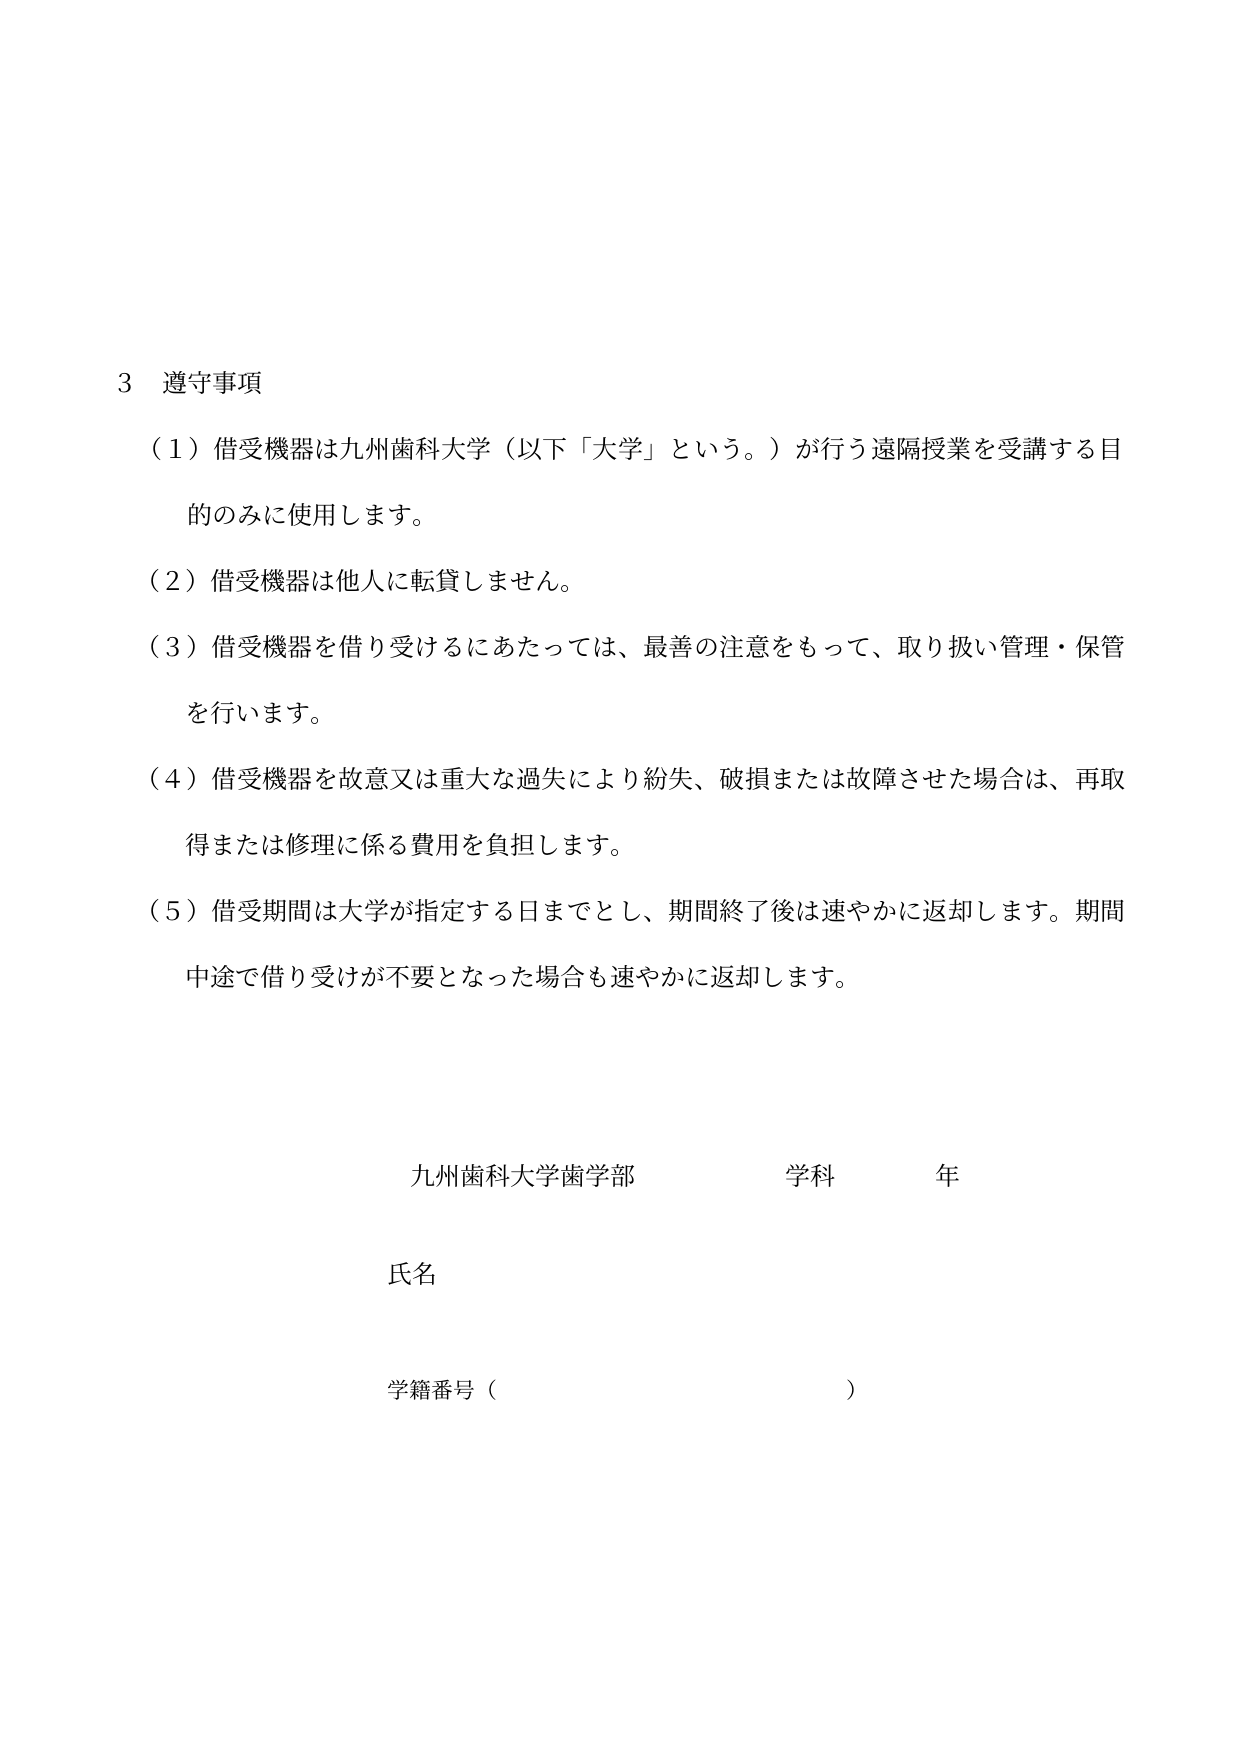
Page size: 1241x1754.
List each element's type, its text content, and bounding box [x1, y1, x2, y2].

text （２）借受機器は他人に転貸しません。 [135, 547, 1128, 613]
text （３）借受機器を借り受けるにあたっては、最善の注意をもって、取り扱い管理・保管を行います。 [135, 613, 1128, 745]
text ３ 遵守事項 [112, 349, 1128, 415]
text （５）借受期間は大学が指定する日までとし、期間終了後は速やかに返却します。期間中途で借り受けが不要となった場合も速やかに返却します。 [135, 877, 1128, 1009]
text 九州歯科大学歯学部 学科 年 [410, 1141, 1128, 1207]
text （１）借受機器は九州歯科大学（以下「大学」という。）が行う遠隔授業を受講する目的のみに使用します。 [112, 415, 1128, 547]
text 学籍番号（ ） [112, 1372, 1128, 1405]
text （４）借受機器を故意又は重大な過失により紛失、破損または故障させた場合は、再取得または修理に係る費用を負担します。 [135, 745, 1128, 877]
text 氏名 [112, 1240, 1128, 1306]
